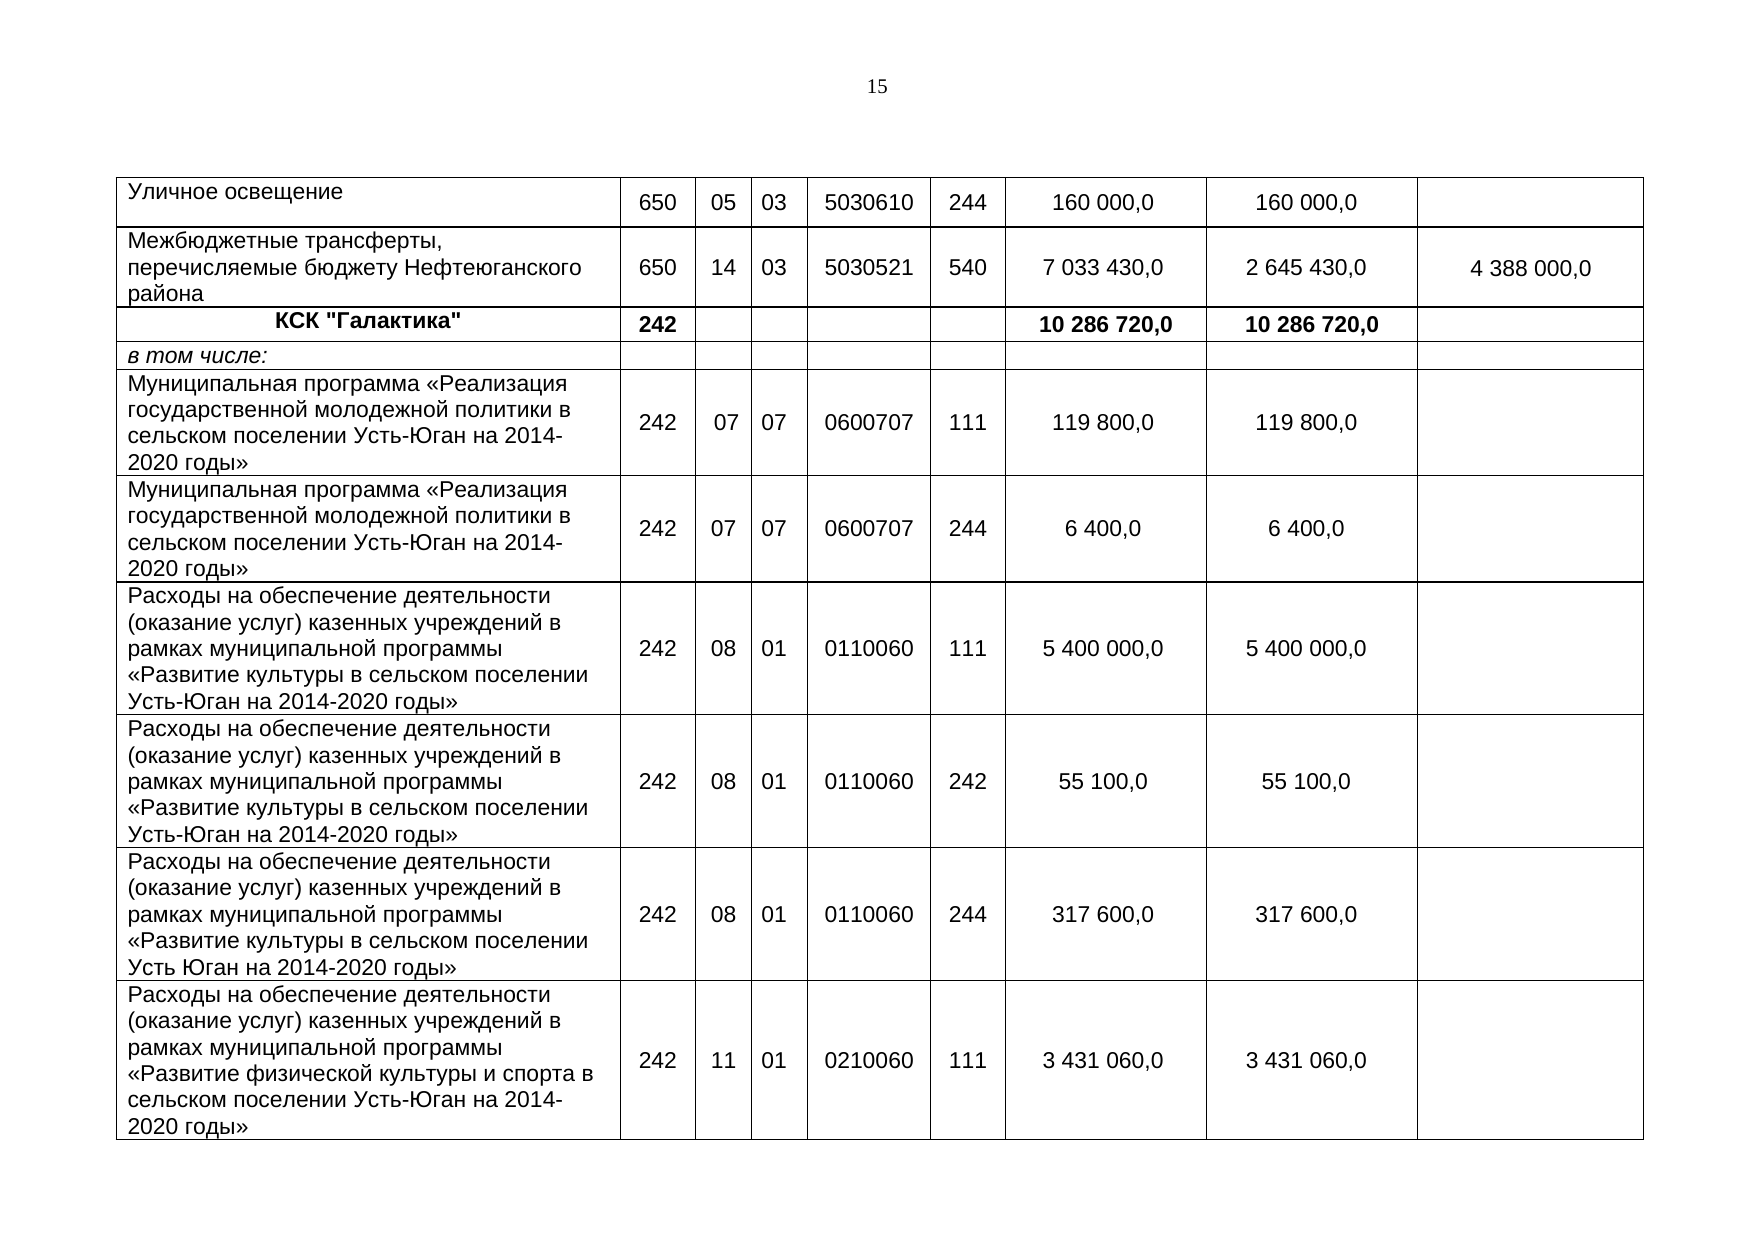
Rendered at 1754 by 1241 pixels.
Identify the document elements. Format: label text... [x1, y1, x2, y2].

table_cell 160 000,0 [1006, 178, 1206, 226]
table_cell [1006, 342, 1206, 368]
table_cell 650 [621, 228, 695, 306]
table_cell 03 [752, 178, 807, 226]
table_cell 3 431 060,0 [1207, 981, 1417, 1139]
table_cell 0600707 [808, 476, 930, 581]
table_cell 650 [621, 178, 695, 226]
table_cell 242 [621, 583, 695, 714]
table_cell 08 [696, 715, 751, 847]
table_cell 4 388 000,0 [1418, 228, 1643, 306]
table_cell [696, 342, 751, 368]
table_cell 242 [621, 981, 695, 1139]
table_cell 317 600,0 [1207, 848, 1417, 980]
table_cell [117, 981, 620, 1139]
table_cell [696, 308, 751, 341]
table_cell 111 [931, 370, 1005, 475]
table_cell 10 286 720,0 [1207, 308, 1417, 341]
table_cell [1418, 370, 1643, 475]
table_cell 10 286 720,0 [1006, 308, 1206, 341]
table_cell 07 [696, 370, 751, 475]
table_cell [1418, 308, 1643, 341]
table_cell 5030521 [808, 228, 930, 306]
table_cell 6 400,0 [1006, 476, 1206, 581]
table_cell 242 [621, 308, 695, 341]
table_cell Муниципальная программа «Реализация государственной молодежной политики в сельском поселении Усть-Юган на 2014-2020 годы» [117, 476, 620, 581]
table_cell [1418, 715, 1643, 847]
table_cell 07 [752, 370, 807, 475]
table_cell 01 [752, 848, 807, 980]
table_cell 242 [621, 476, 695, 581]
table_cell Межбюджетные трансферты, перечисляемые бюджету Нефтеюганского района [117, 228, 620, 306]
table_cell [1418, 981, 1643, 1139]
table_cell 111 [931, 981, 1005, 1139]
table_cell Муниципальная программа «Реализация государственной молодежной политики в сельском поселении Усть-Юган на 2014-2020 годы» [117, 370, 620, 475]
table_cell 0600707 [808, 370, 930, 475]
table_cell 6 400,0 [1207, 476, 1417, 581]
table_cell [808, 308, 930, 341]
table_cell [1418, 583, 1643, 714]
table_cell [621, 342, 695, 368]
table_cell [1418, 178, 1643, 226]
table_cell 3 431 060,0 [1006, 981, 1206, 1139]
table_cell [1418, 848, 1643, 980]
table_cell 244 [931, 848, 1005, 980]
table_cell 0110060 [808, 715, 930, 847]
table_cell 244 [931, 476, 1005, 581]
table_cell 111 [931, 583, 1005, 714]
table_cell 05 [696, 178, 751, 226]
table_cell [1418, 476, 1643, 581]
table_cell в том числе: [117, 342, 620, 368]
table_cell 160 000,0 [1207, 178, 1417, 226]
table_cell 01 [752, 981, 807, 1139]
table_cell КСК "Галактика" [117, 308, 620, 341]
table_cell 242 [621, 848, 695, 980]
table_cell 242 [621, 715, 695, 847]
table_cell 0110060 [808, 848, 930, 980]
table_cell Расходы на обеспечение деятельности (оказание услуг) казенных учреждений в рамках муниципальной программы «Развитие культуры в сельском поселении Усть-Юган на 2014-2020 годы» [117, 715, 620, 847]
table_cell [1418, 342, 1643, 368]
table_cell 2 645 430,0 [1207, 228, 1417, 306]
table_cell 242 [621, 370, 695, 475]
table_cell 55 100,0 [1006, 715, 1206, 847]
table_cell [931, 308, 1005, 341]
table_cell [808, 342, 930, 368]
table_cell 317 600,0 [1006, 848, 1206, 980]
table_cell 11 [696, 981, 751, 1139]
table_cell [931, 342, 1005, 368]
table_cell [752, 342, 807, 368]
table_cell [1207, 342, 1417, 368]
table_cell 55 100,0 [1207, 715, 1417, 847]
table_cell 0110060 [808, 583, 930, 714]
table_cell 119 800,0 [1006, 370, 1206, 475]
table_cell 5 400 000,0 [1006, 583, 1206, 714]
table_cell Уличное освещение [117, 178, 620, 226]
table_cell 07 [696, 476, 751, 581]
table_cell 242 [931, 715, 1005, 847]
table_cell 08 [696, 848, 751, 980]
table_cell 540 [931, 228, 1005, 306]
table_cell 14 [696, 228, 751, 306]
table_cell 5030610 [808, 178, 930, 226]
table_cell 0210060 [808, 981, 930, 1139]
table_cell Расходы на обеспечение деятельности (оказание услуг) казенных учреждений в рамках муниципальной программы «Развитие культуры в сельском поселении Усть Юган на 2014-2020 годы» [117, 848, 620, 980]
table_cell 244 [931, 178, 1005, 226]
table_cell 01 [752, 583, 807, 714]
table_cell 03 [752, 228, 807, 306]
table_cell 5 400 000,0 [1207, 583, 1417, 714]
table_cell [752, 308, 807, 341]
table_cell 7 033 430,0 [1006, 228, 1206, 306]
table_cell 01 [752, 715, 807, 847]
table_cell 07 [752, 476, 807, 581]
table_cell Расходы на обеспечение деятельности (оказание услуг) казенных учреждений в рамках муниципальной программы «Развитие культуры в сельском поселении Усть-Юган на 2014-2020 годы» [117, 583, 620, 714]
table_cell 119 800,0 [1207, 370, 1417, 475]
table_cell 08 [696, 583, 751, 714]
